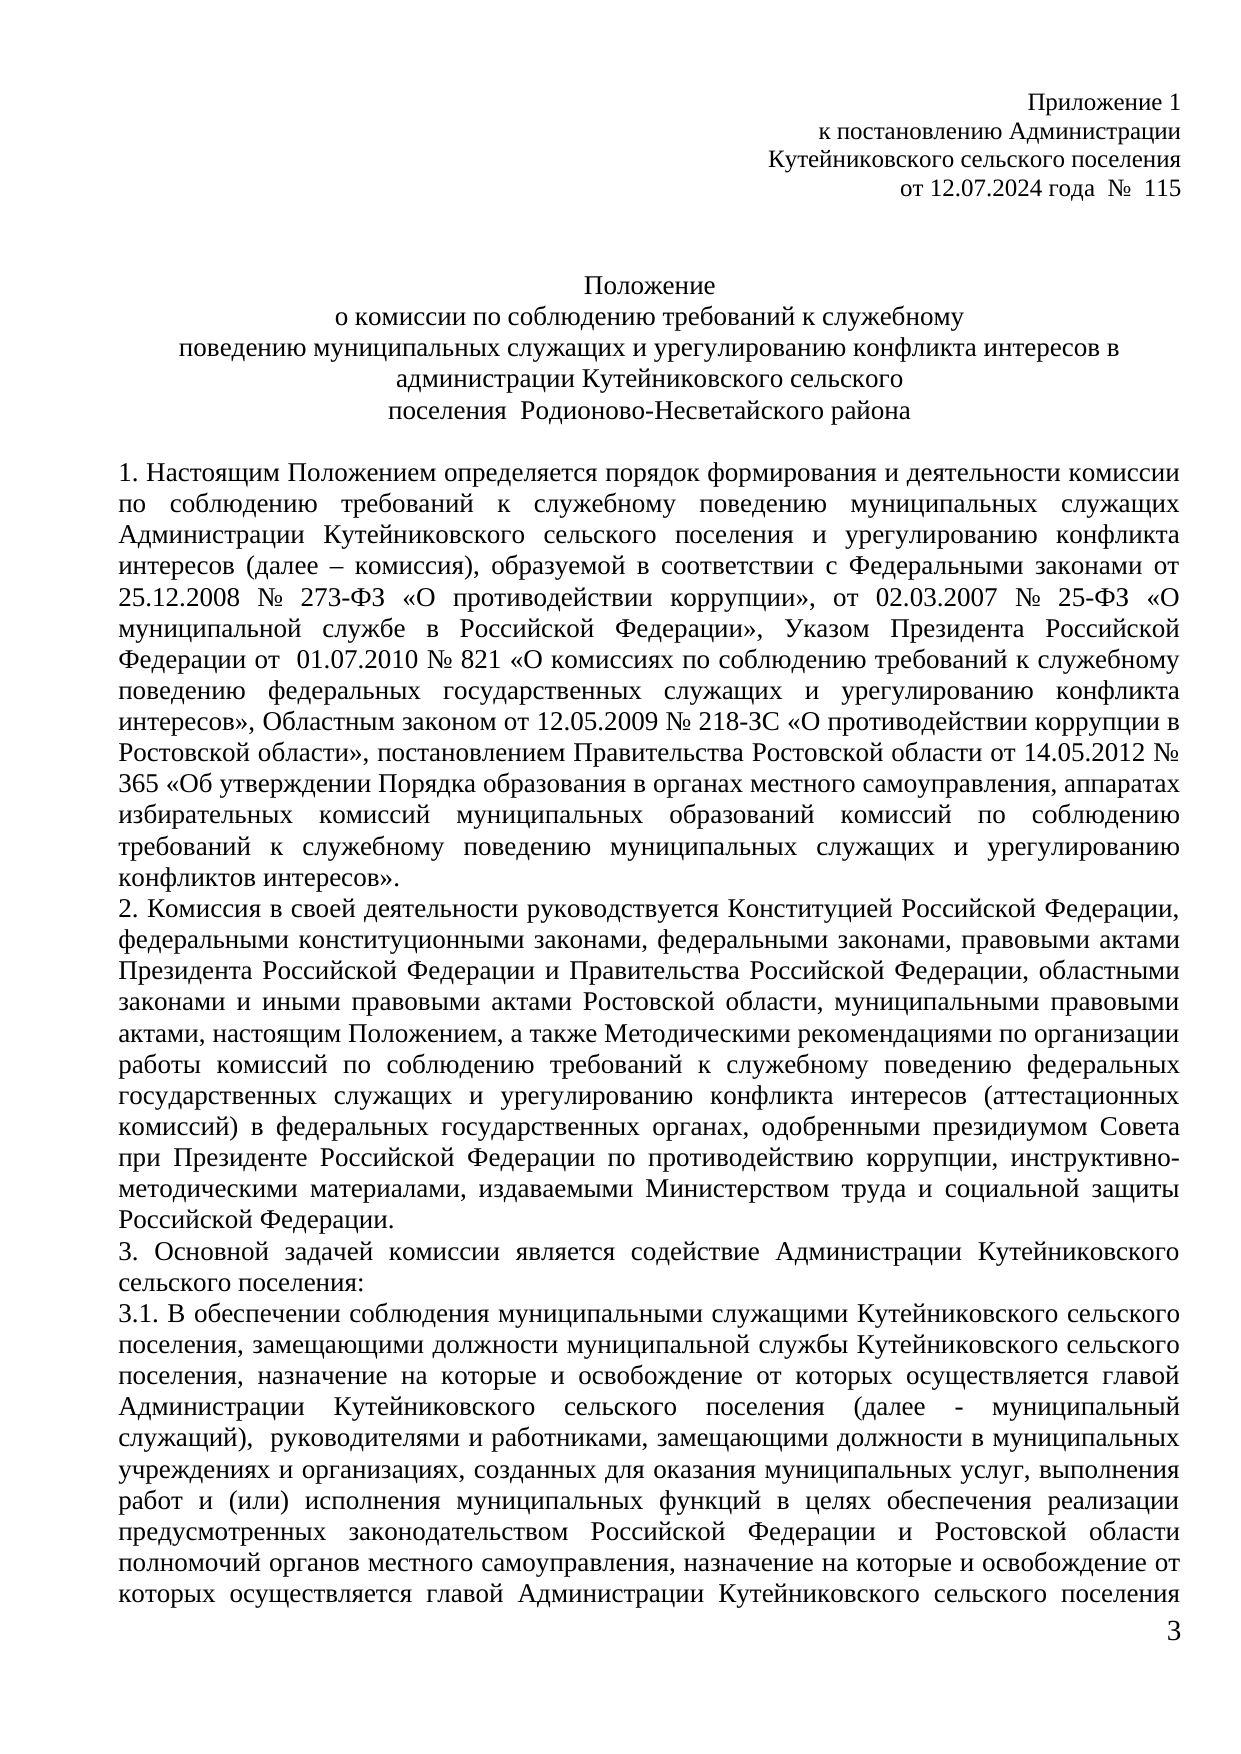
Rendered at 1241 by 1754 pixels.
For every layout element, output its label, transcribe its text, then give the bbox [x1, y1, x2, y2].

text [118, 1297, 1181, 1608]
subtitle поселения Родионово-Несветайского района [118, 394, 1181, 425]
text 2. Комиссия в своей деятельности руководствуется Конституцией Российской Федерации, федеральными конституционными законами, федеральными законами, правовыми актами Президента Российской Федерации и Правительства Российской Федерации, областными законами и иными правовыми актами Ростовской области, муниципальными правовыми актами, настоящим Положением, а также Методическими рекомендациями по организации работы комиссий по соблюдению требований к служебному поведению федеральных государственных служащих и урегулированию конфликта интересов (аттестационных комиссий) в федеральных государственных органах, одобренными президиумом Совета при Президенте Российской Федерации по противодействию коррупции, инструктивно-методическими материалами, издаваемыми Министерством труда и социальной защиты Российской Федерации. [118, 892, 1181, 1235]
text к постановлению Администрации [118, 116, 1181, 144]
text Приложение 1 [118, 87, 1181, 116]
subtitle поведению муниципальных служащих и урегулированию конфликта интересов в администрации Кутейниковского сельского [118, 331, 1181, 394]
text 3. Основной задачей комиссии является содействие Администрации Кутейниковского сельского поселения: [118, 1235, 1181, 1297]
subtitle о комиссии по соблюдению требований к служебному [118, 300, 1181, 331]
text Положение [118, 269, 1181, 300]
text 1. Настоящим Положением определяется порядок формирования и деятельности комиссии по соблюдению требований к служебному поведению муниципальных служащих Администрации Кутейниковского сельского поселения и урегулированию конфликта интересов (далее – комиссия), образуемой в соответствии с Федеральными законами от 25.12.2008 № 273-ФЗ «О противодействии коррупции», от 02.03.2007 № 25-ФЗ «О муниципальной службе в Российской Федерации», Указом Президента Российской Федерации от 01.07.2010 № 821 «О комиссиях по соблюдению требований к служебному поведению федеральных государственных служащих и урегулированию конфликта интересов», Областным законом от 12.05.2009 № 218-ЗС «О противодействии коррупции в Ростовской области», постановлением Правительства Ростовской области от 14.05.2012 № 365 «Об утверждении Порядка образования в органах местного самоуправления, аппаратах избирательных комиссий муниципальных образований комиссий по соблюдению требований к служебному поведению муниципальных служащих и урегулированию конфликтов интересов». [118, 456, 1181, 892]
text от 12.07.2024 года № 115 [118, 173, 1181, 202]
text Кутейниковского сельского поселения [118, 144, 1181, 173]
